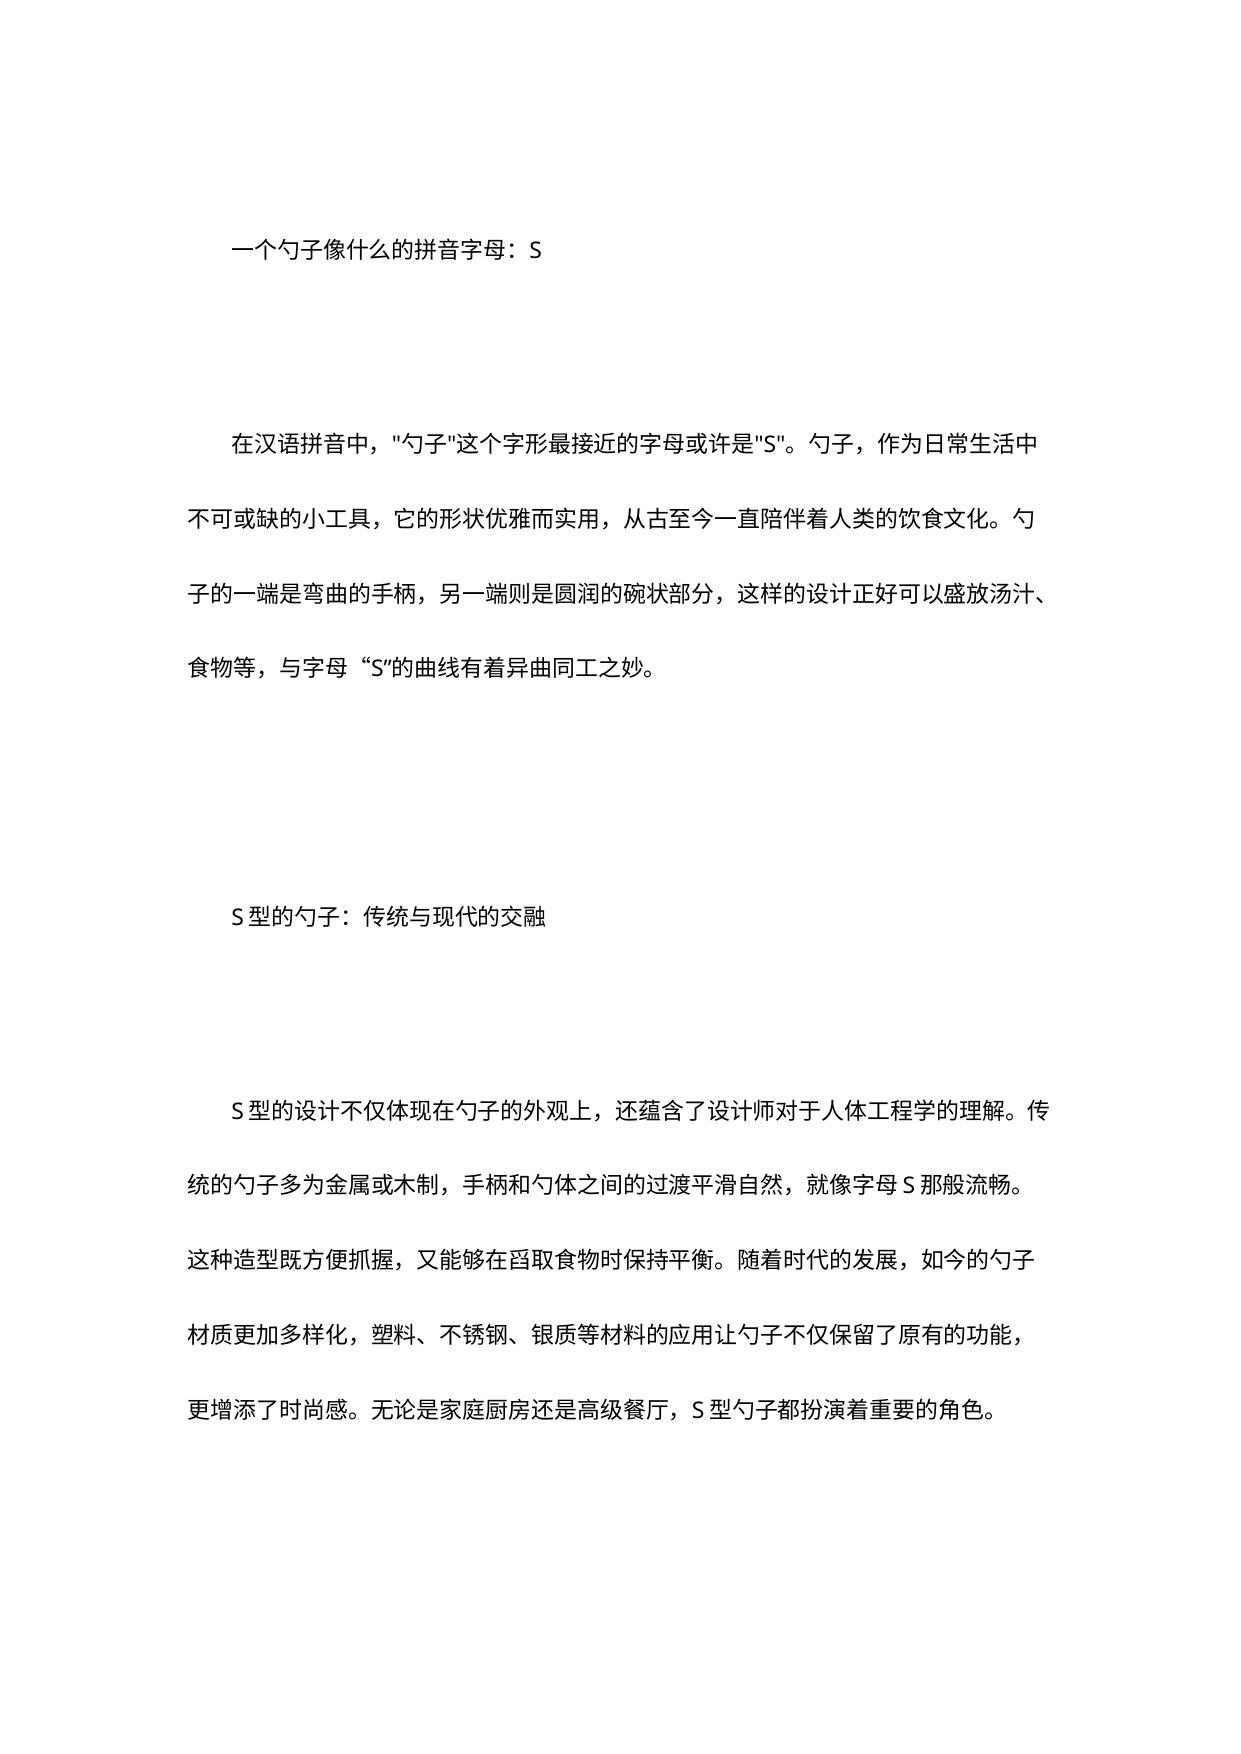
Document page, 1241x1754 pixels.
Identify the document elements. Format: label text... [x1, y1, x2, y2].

text S型的勺子：传统与现代的交融 [187, 882, 1053, 947]
text 一个勺子像什么的拼音字母：S [187, 216, 1053, 281]
text S型的设计不仅体现在勺子的外观上，还蕴含了设计师对于人体工程学的理解。传统的勺子多为金属或木制，手柄和勺体之间的过渡平滑自然，就像字母S那般流畅。这种造型既方便抓握，又能够在舀取食物时保持平衡。随着时代的发展，如今的勺子材质更加多样化，塑料、不锈钢、银质等材料的应用让勺子不仅保留了原有的功能，更增添了时尚感。无论是家庭厨房还是高级餐厅，S型勺子都扮演着重要的角色。 [187, 1077, 1053, 1441]
text 在汉语拼音中，"勺子"这个字形最接近的字母或许是"S"。勺子，作为日常生活中不可或缺的小工具，它的形状优雅而实用，从古至今一直陪伴着人类的饮食文化。勺子的一端是弯曲的手柄，另一端则是圆润的碗状部分，这样的设计正好可以盛放汤汁、食物等，与字母“S”的曲线有着异曲同工之妙。 [187, 410, 1053, 699]
